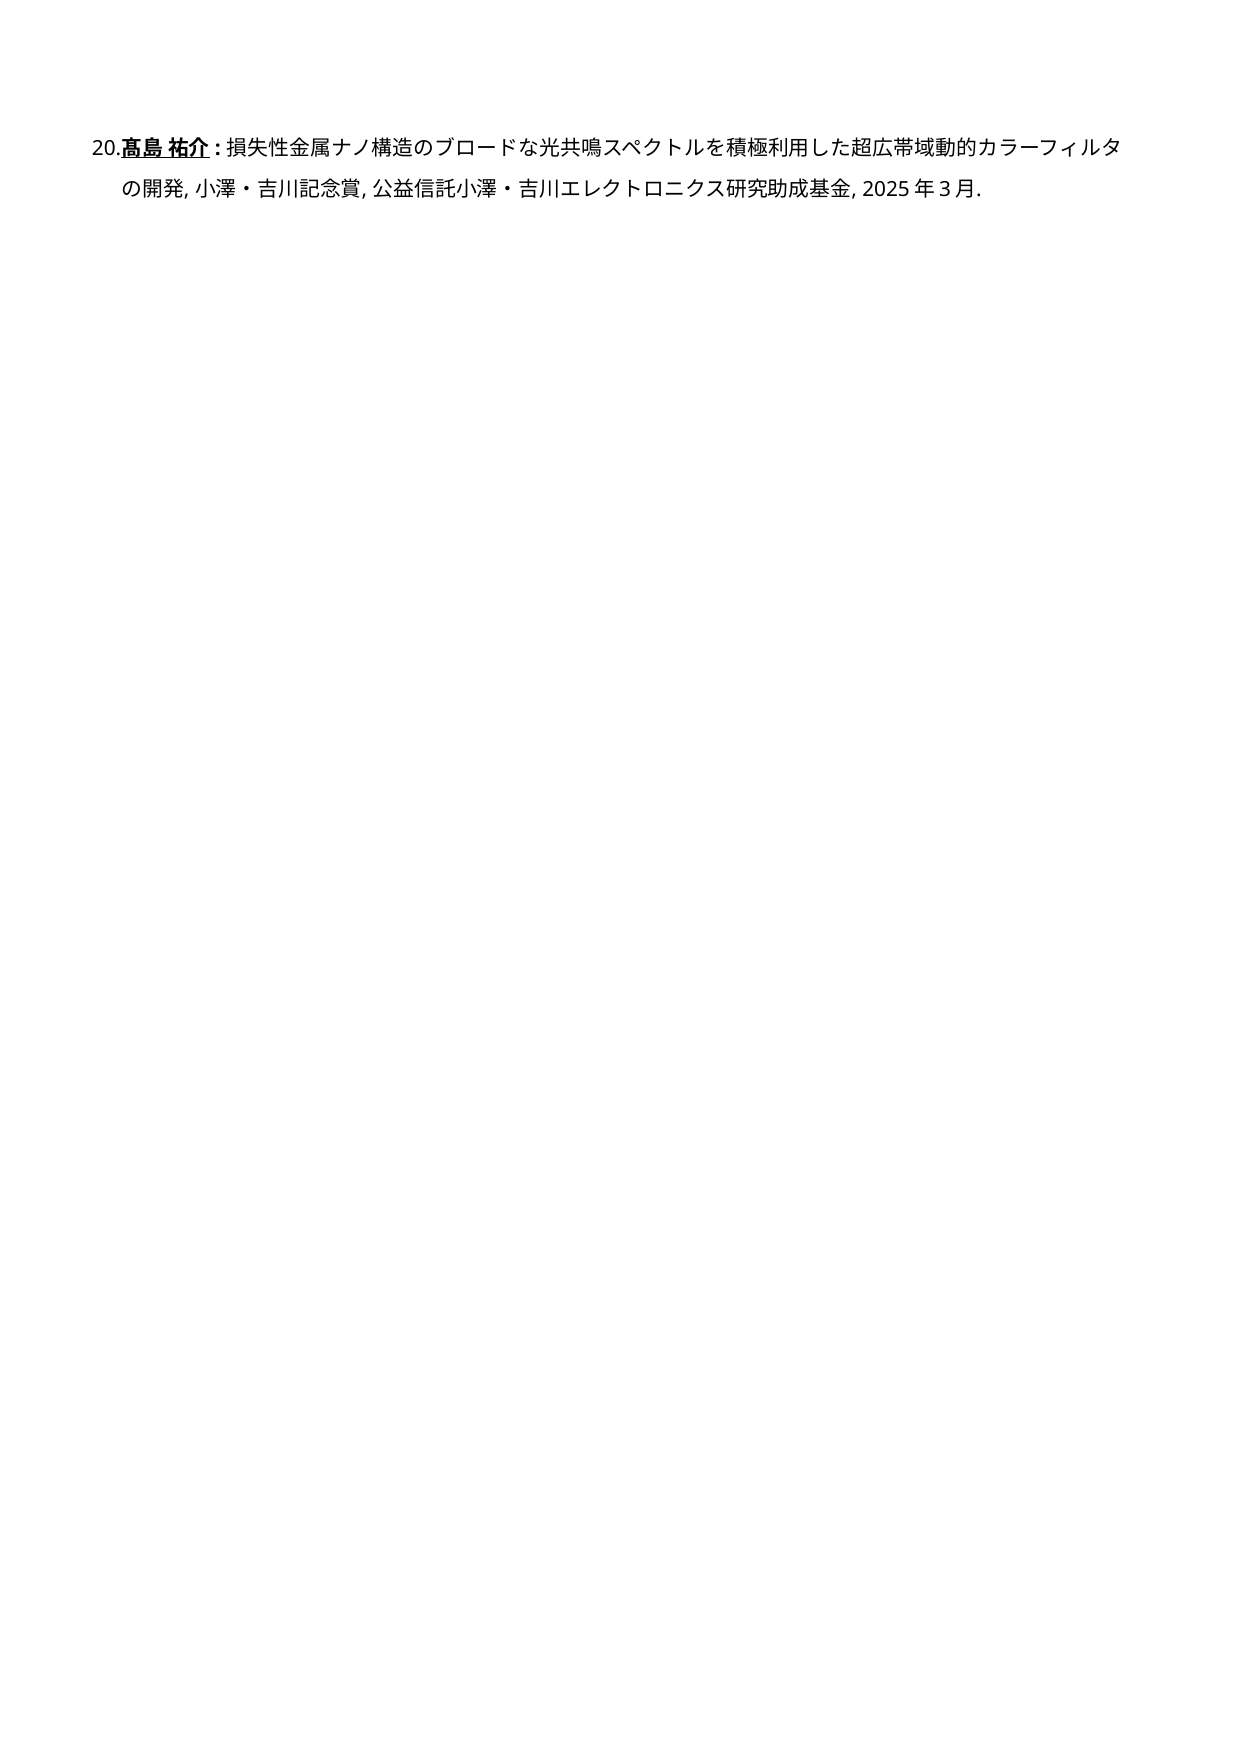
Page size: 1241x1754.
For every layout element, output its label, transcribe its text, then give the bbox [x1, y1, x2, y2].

list 髙島 祐介 : 損失性金属ナノ構造のブロードな光共鳴スペクトルを積極利用した超広帯域動的カラーフィルタの開発, 小澤・吉川記念賞, 公益信託小澤・吉川エレクトロニクス研究助成基金, 2025年3月. [92, 125, 1122, 209]
